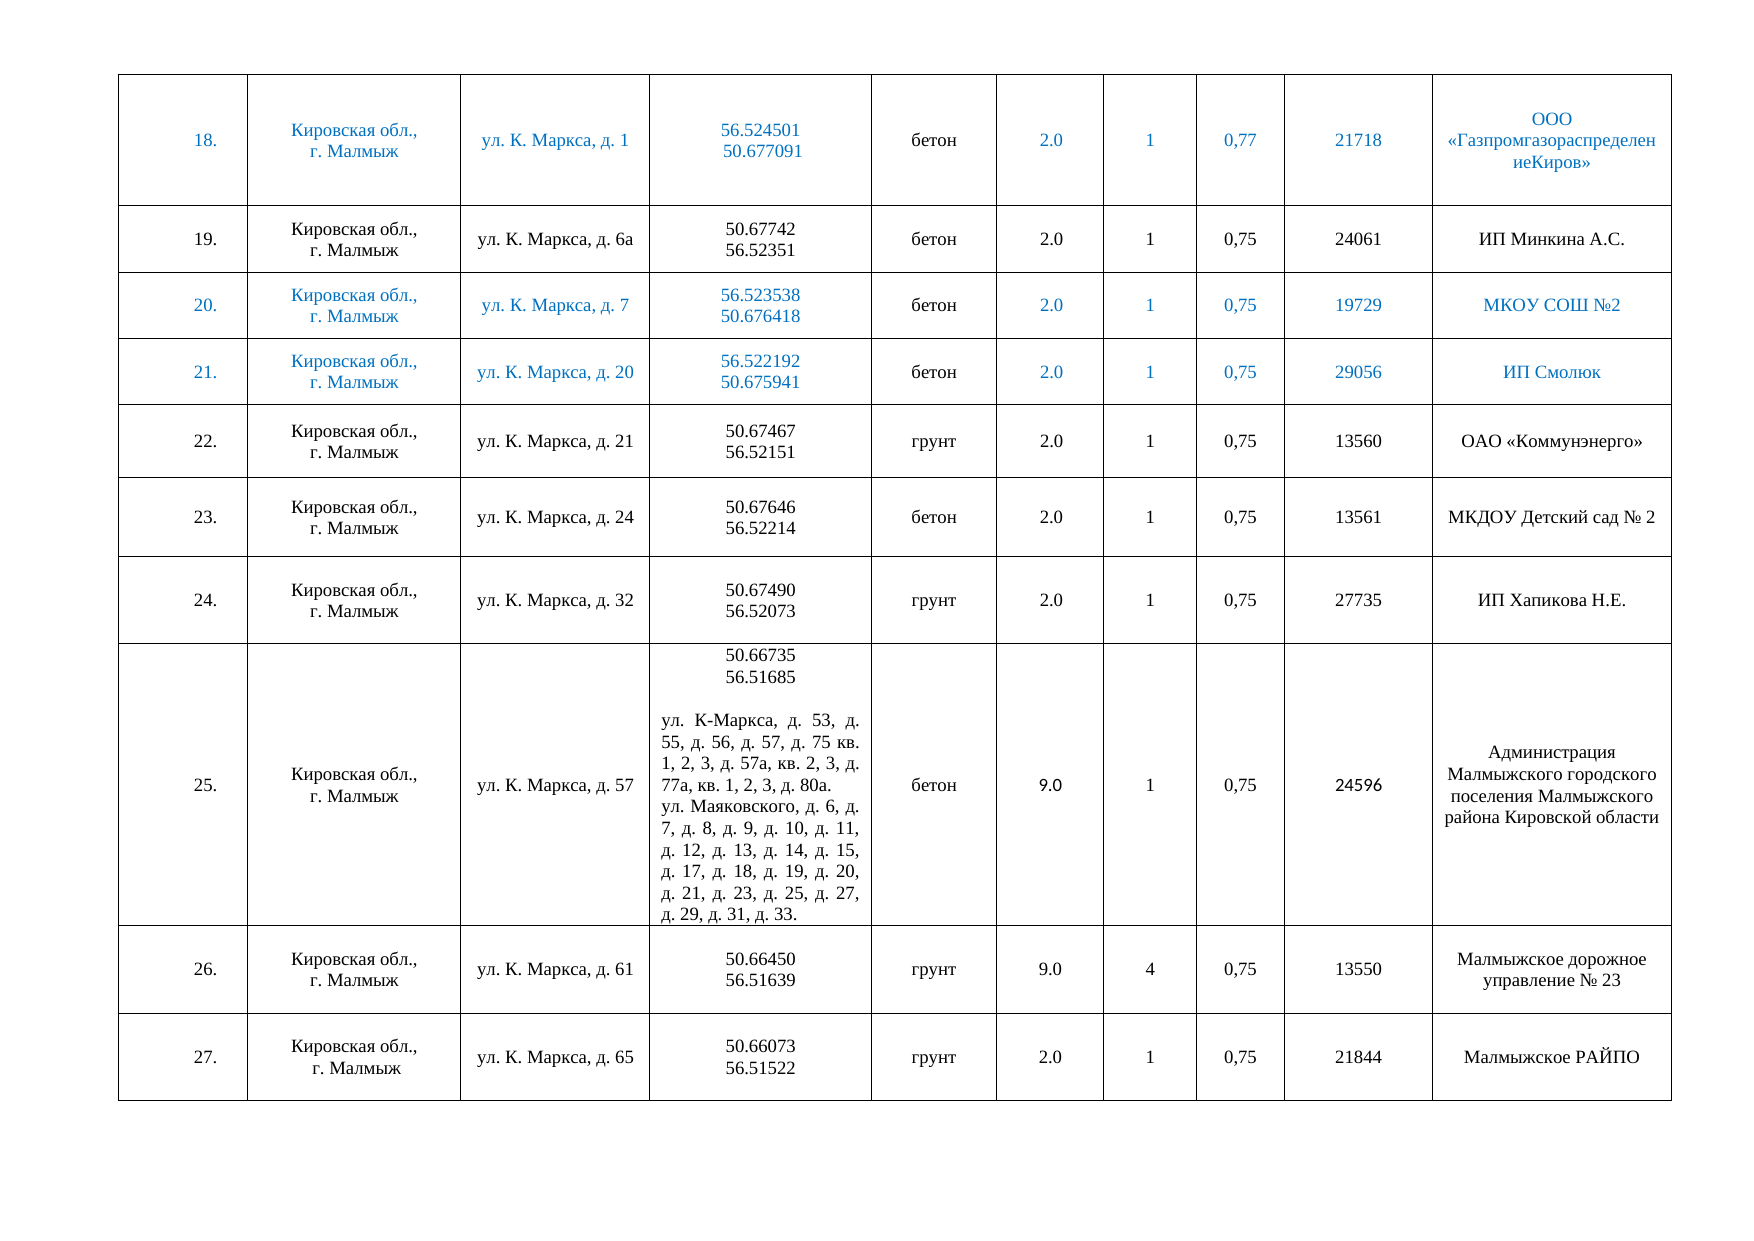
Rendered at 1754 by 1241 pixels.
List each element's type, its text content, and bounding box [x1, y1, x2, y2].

table_cell ул. К. Маркса, д. 7 [461, 273, 649, 338]
table_cell ОАО «Коммунэнерго» [1433, 405, 1671, 477]
table_cell ул. К. Маркса, д. 21 [461, 405, 649, 477]
table_cell ул. К. Маркса, д. 65 [461, 1014, 649, 1100]
table_cell грунт [872, 1014, 996, 1100]
table_cell 13560 [1285, 405, 1432, 477]
table_cell [119, 273, 247, 338]
table_cell ул. К. Маркса, д. 32 [461, 557, 649, 643]
table_cell Кировская обл., г. Малмыж [248, 644, 460, 925]
table_cell 24061 [1285, 206, 1432, 272]
table_cell 50.66735 56.51685 ул. К-Маркса, д. 53, д. 55, д. 56, д. 57, д. 75 кв. 1, 2, 3, д. 57а, кв. 2, 3, д. 77а, кв. 1, 2, 3, д. 80а. ул. Маяковского, д. 6, д. 7, д. 8, д. 9, д. 10, д. 11, д. 12, д. 13, д. 14, д. 15, д. 17, д. 18, д. 19, д. 20, д. 21, д. 23, д. 25, д. 27, д. 29, д. 31, д. 33. [650, 644, 871, 925]
table_cell 50.67646 56.52214 [650, 478, 871, 556]
table_cell 21844 [1285, 1014, 1432, 1100]
table_cell Кировская обл., г. Малмыж [248, 478, 460, 556]
table_cell 1 [1104, 644, 1196, 925]
table_cell 0,75 [1197, 273, 1284, 338]
table_cell [119, 405, 247, 477]
table_cell МКОУ СОШ №2 [1433, 273, 1671, 338]
table_cell 2.0 [997, 405, 1103, 477]
table_cell ИП Минкина А.С. [1433, 206, 1671, 272]
table_cell 1 [1104, 1014, 1196, 1100]
table_cell 1 [1104, 405, 1196, 477]
table_cell 2.0 [997, 273, 1103, 338]
table_cell Малмыжское РАЙПО [1433, 1014, 1671, 1100]
table_cell 0,77 [1197, 75, 1284, 205]
table_cell 0,75 [1197, 644, 1284, 925]
table_cell 1 [1104, 339, 1196, 404]
table_cell 9.0 [997, 644, 1103, 925]
table_cell 56.524501 50.677091 [650, 75, 871, 205]
table_cell 21718 [1285, 75, 1432, 205]
table_cell Кировская обл., г. Малмыж [248, 557, 460, 643]
table_cell 0,75 [1197, 926, 1284, 1012]
table_cell [119, 1014, 247, 1100]
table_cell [248, 1014, 460, 1100]
table_cell 50.67742 56.52351 [650, 206, 871, 272]
table_cell [119, 206, 247, 272]
table_cell [119, 75, 247, 205]
table_cell 1 [1104, 75, 1196, 205]
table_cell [248, 75, 460, 205]
table_cell 19729 [1285, 273, 1432, 338]
table_cell грунт [872, 926, 996, 1012]
table_cell грунт [872, 557, 996, 643]
table_cell Администрация Малмыжского городского поселения Малмыжского района Кировской области [1433, 644, 1671, 925]
table_cell 2.0 [997, 339, 1103, 404]
table_cell 0,75 [1197, 405, 1284, 477]
table_cell 50.67467 56.52151 [650, 405, 871, 477]
table_cell бетон [872, 644, 996, 925]
table_cell 2.0 [997, 1014, 1103, 1100]
table_cell Кировская обл., г. Малмыж [248, 273, 460, 338]
table_cell бетон [872, 273, 996, 338]
table_cell бетон [872, 339, 996, 404]
table_cell 13561 [1285, 478, 1432, 556]
table_cell 0,75 [1197, 1014, 1284, 1100]
table_cell Кировская обл., г. Малмыж [248, 405, 460, 477]
table_cell ул. К. Маркса, д. 6а [461, 206, 649, 272]
table_cell 2.0 [997, 557, 1103, 643]
table_cell 0,75 [1197, 339, 1284, 404]
table_cell 2.0 [997, 75, 1103, 205]
table_cell 1 [1104, 557, 1196, 643]
table_cell Кировская обл., г. Малмыж [248, 206, 460, 272]
table_cell Кировская обл., г. Малмыж [248, 926, 460, 1012]
table_cell 13550 [1285, 926, 1432, 1012]
table_cell 9.0 [997, 926, 1103, 1012]
table_cell ИП Смолюк [1433, 339, 1671, 404]
table_cell грунт [872, 405, 996, 477]
table_cell [119, 644, 247, 925]
table_cell ул. К. Маркса, д. 20 [461, 339, 649, 404]
table_cell ул. К. Маркса, д. 24 [461, 478, 649, 556]
table_cell 29056 [1285, 339, 1432, 404]
table_cell 1 [1104, 478, 1196, 556]
table_cell бетон [872, 478, 996, 556]
table_cell МКДОУ Детский сад № 2 [1433, 478, 1671, 556]
table_cell [119, 478, 247, 556]
table_cell 50.66450 56.51639 [650, 926, 871, 1012]
table_cell 50.66073 56.51522 [650, 1014, 871, 1100]
table_cell 1 [1104, 206, 1196, 272]
table_cell 56.522192 50.675941 [650, 339, 871, 404]
table_cell 2.0 [997, 206, 1103, 272]
table_cell [119, 557, 247, 643]
table_cell ИП Хапикова Н.Е. [1433, 557, 1671, 643]
table_cell бетон [872, 75, 996, 205]
table_cell 0,75 [1197, 557, 1284, 643]
table_cell 0,75 [1197, 478, 1284, 556]
table_cell 2.0 [997, 478, 1103, 556]
table_cell 1 [1104, 273, 1196, 338]
table_cell ул. К. Маркса, д. 1 [461, 75, 649, 205]
table_cell 50.67490 56.52073 [650, 557, 871, 643]
table_cell 24596 [1285, 644, 1432, 925]
table_cell Кировская обл., г. Малмыж [248, 339, 460, 404]
table_cell 0,75 [1197, 206, 1284, 272]
table_cell 56.523538 50.676418 [650, 273, 871, 338]
table_cell ул. К. Маркса, д. 57 [461, 644, 649, 925]
table_cell ООО «ГазпромгазораспределениеКиров» [1433, 75, 1671, 205]
table_cell ул. К. Маркса, д. 61 [461, 926, 649, 1012]
table_cell Малмыжское дорожное управление № 23 [1433, 926, 1671, 1012]
table_cell [119, 926, 247, 1012]
table_cell бетон [872, 206, 996, 272]
table_cell [119, 339, 247, 404]
table_cell 4 [1104, 926, 1196, 1012]
table_cell 27735 [1285, 557, 1432, 643]
